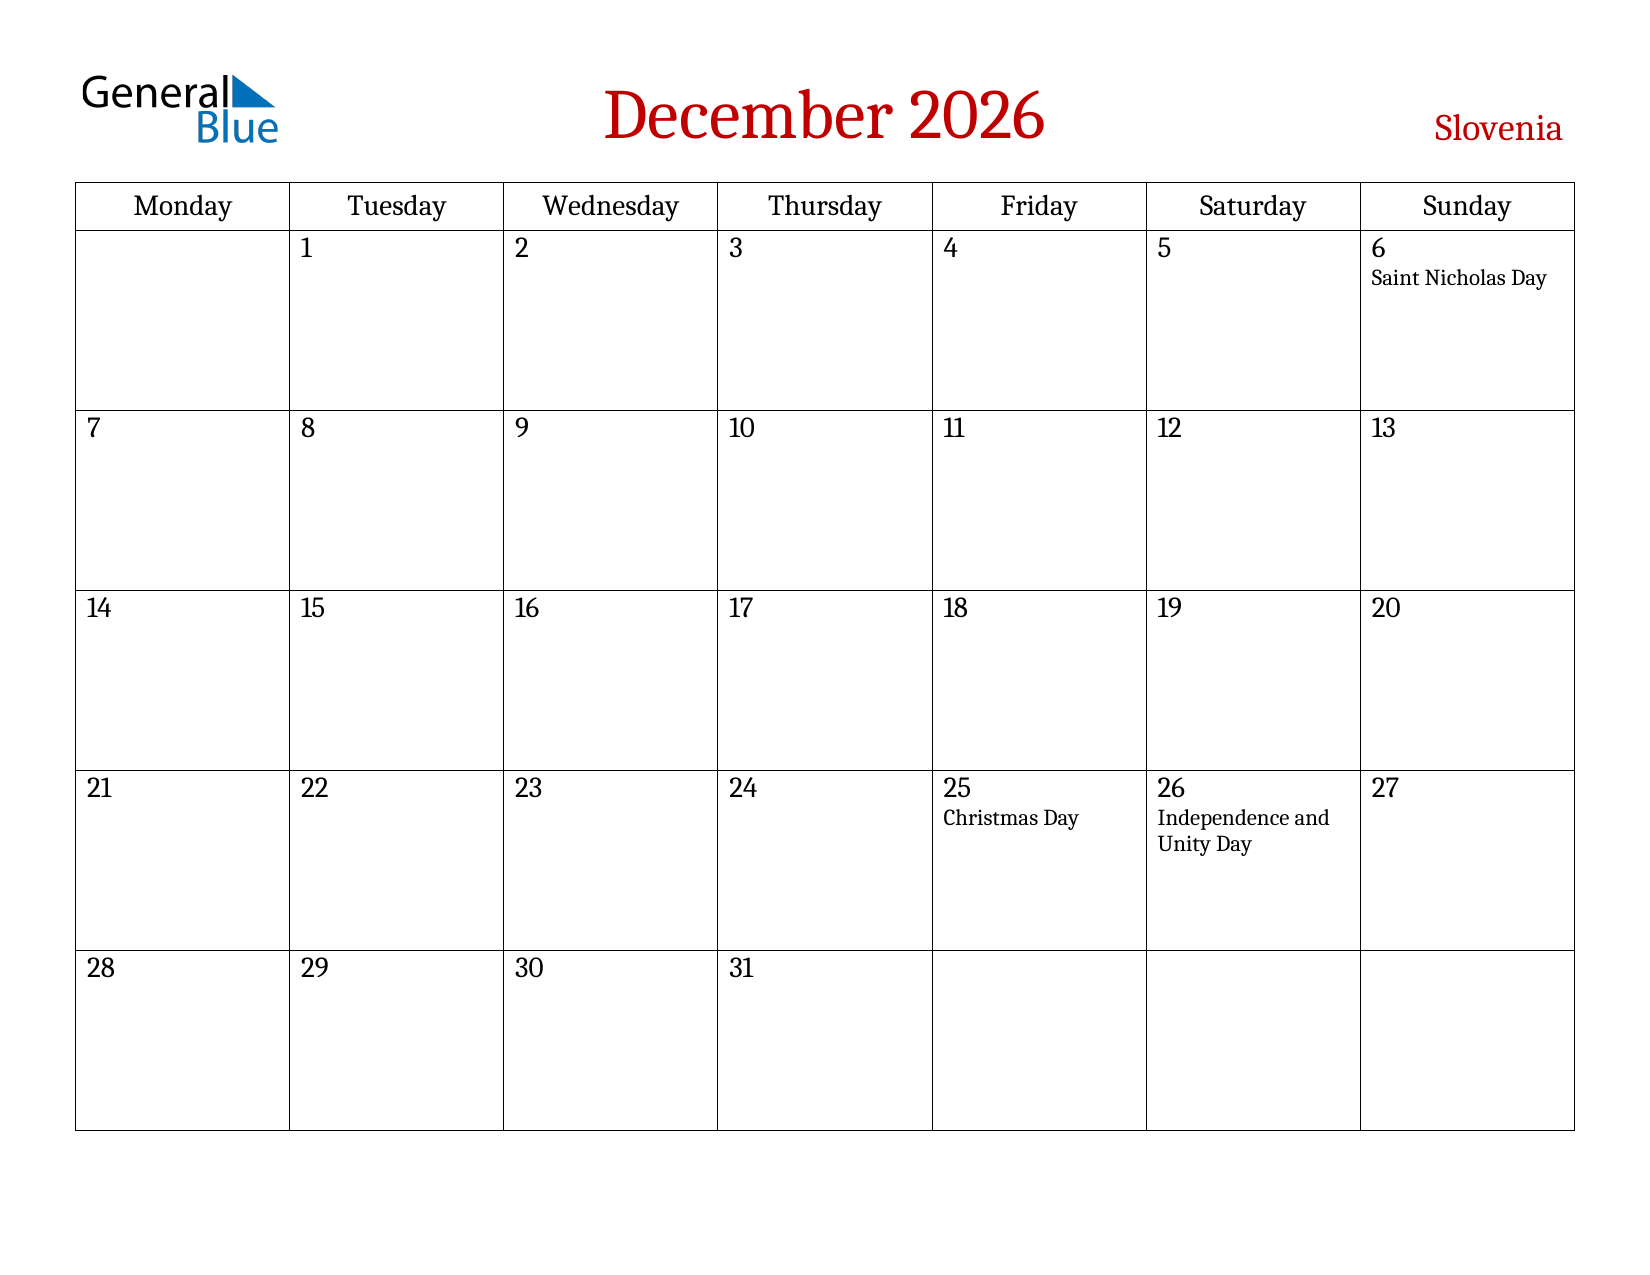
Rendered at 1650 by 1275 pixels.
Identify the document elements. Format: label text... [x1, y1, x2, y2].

table_cell Saint Nicholas Day [1361, 265, 1574, 410]
table_header December 2026 [504, 75, 1146, 182]
table_cell [290, 265, 503, 410]
table_cell 25 [933, 771, 1146, 805]
table_cell [290, 625, 503, 770]
table_cell [718, 805, 932, 950]
table_cell [933, 625, 1146, 770]
table_header [76, 75, 503, 182]
table_cell 15 [290, 591, 503, 625]
table_cell [1147, 951, 1360, 985]
table_cell [76, 445, 289, 590]
table_cell 12 [1147, 411, 1360, 444]
table_cell 9 [504, 411, 717, 444]
table_cell [290, 805, 503, 950]
table_cell 16 [504, 591, 717, 625]
table_cell [1361, 625, 1574, 770]
table_cell [504, 445, 717, 590]
table_header Slovenia [1146, 75, 1574, 182]
table_cell 31 [718, 951, 932, 985]
table_cell Independence and Unity Day [1147, 805, 1360, 950]
table_cell [76, 985, 289, 1130]
table_cell [933, 265, 1146, 410]
table_cell 3 [718, 231, 932, 264]
table_cell 30 [504, 951, 717, 985]
table_cell 23 [504, 771, 717, 805]
table_cell 19 [1147, 591, 1360, 625]
table_cell 4 [933, 231, 1146, 264]
table_cell [290, 985, 503, 1130]
table_cell [1361, 985, 1574, 1130]
table_cell [1147, 625, 1360, 770]
table_cell 1 [290, 231, 503, 264]
table_cell 6 [1361, 231, 1574, 264]
table_cell Saturday [1147, 183, 1360, 230]
table_cell [718, 985, 932, 1130]
picture [82, 75, 278, 143]
table_cell 18 [933, 591, 1146, 625]
table_cell 7 [76, 411, 289, 444]
table_cell 24 [718, 771, 932, 805]
table_cell [1361, 805, 1574, 950]
table_cell 21 [76, 771, 289, 805]
table_cell 5 [1147, 231, 1360, 264]
table_cell 20 [1361, 591, 1574, 625]
table_cell 11 [933, 411, 1146, 444]
table_cell 27 [1361, 771, 1574, 805]
table_cell [1147, 445, 1360, 590]
table_cell 29 [290, 951, 503, 985]
table_cell 13 [1361, 411, 1574, 444]
table_cell Monday [76, 183, 289, 230]
table_cell [504, 985, 717, 1130]
table_cell [290, 445, 503, 590]
table_cell 8 [290, 411, 503, 444]
table_cell [1361, 951, 1574, 985]
table_cell 22 [290, 771, 503, 805]
table_cell 10 [718, 411, 932, 444]
table_cell 14 [76, 591, 289, 625]
table_cell [504, 265, 717, 410]
table_cell [718, 265, 932, 410]
table_cell Sunday [1361, 183, 1574, 230]
table_cell Friday [933, 183, 1146, 230]
table_cell 26 [1147, 771, 1360, 805]
table_cell Christmas Day [933, 805, 1146, 950]
table_cell Tuesday [290, 183, 503, 230]
table_cell [76, 231, 289, 264]
table_cell [76, 625, 289, 770]
table_cell [504, 625, 717, 770]
table_cell 2 [504, 231, 717, 264]
table_cell [1147, 985, 1360, 1130]
table_cell Wednesday [504, 183, 717, 230]
table_cell [504, 805, 717, 950]
table_cell [718, 625, 932, 770]
table_cell [933, 445, 1146, 590]
table_cell [76, 265, 289, 410]
table_cell 17 [718, 591, 932, 625]
table_cell 28 [76, 951, 289, 985]
table_cell [1361, 445, 1574, 590]
table_cell [76, 805, 289, 950]
table_cell [933, 951, 1146, 985]
table_cell [1147, 265, 1360, 410]
table_cell Thursday [718, 183, 932, 230]
table_cell [933, 985, 1146, 1130]
table_cell [718, 445, 932, 590]
